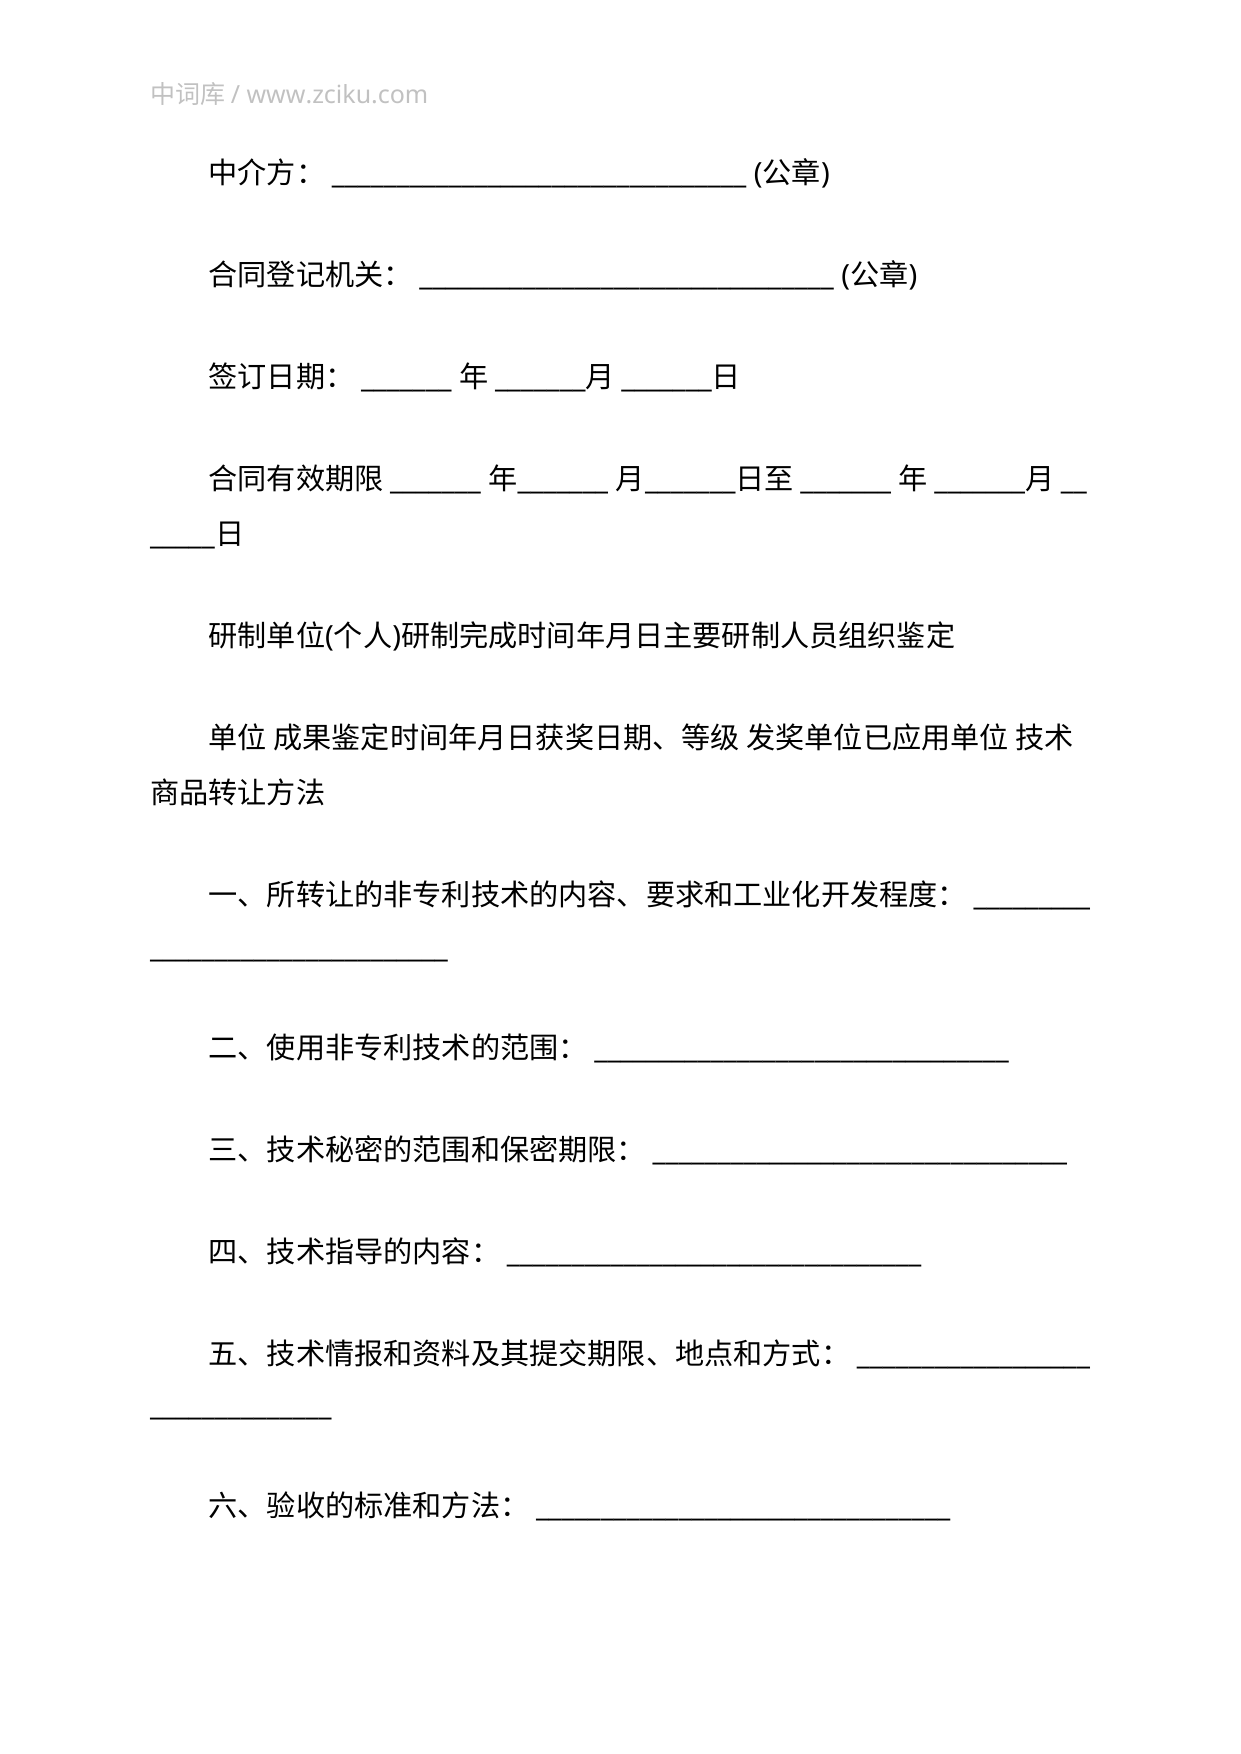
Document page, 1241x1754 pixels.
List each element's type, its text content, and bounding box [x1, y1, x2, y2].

text 单位 成果鉴定时间年月日获奖日期、等级 发奖单位已应用单位 技术商品转让方法 [150, 715, 1090, 812]
text 四、技术指导的内容： ________________________________ [150, 1228, 1090, 1271]
text 一、所转让的非专利技术的内容、要求和工业化开发程度： ________________________________ [150, 872, 1090, 966]
text 六、验收的标准和方法： ________________________________ [150, 1483, 1090, 1525]
text 合同有效期限 _______ 年_______ 月_______日至 _______ 年 _______月 _______日 [150, 456, 1090, 553]
text 签订日期： _______ 年 _______月 _______日 [150, 354, 1090, 396]
text 二、使用非专利技术的范围： ________________________________ [150, 1024, 1090, 1067]
text 中介方： ________________________________ (公章) [150, 150, 1090, 192]
text 三、技术秘密的范围和保密期限： ________________________________ [150, 1126, 1090, 1169]
text 合同登记机关： ________________________________ (公章) [150, 252, 1090, 294]
text 五、技术情报和资料及其提交期限、地点和方式： ________________________________ [150, 1330, 1090, 1424]
text 研制单位(个人)研制完成时间年月日主要研制人员组织鉴定 [150, 613, 1090, 655]
